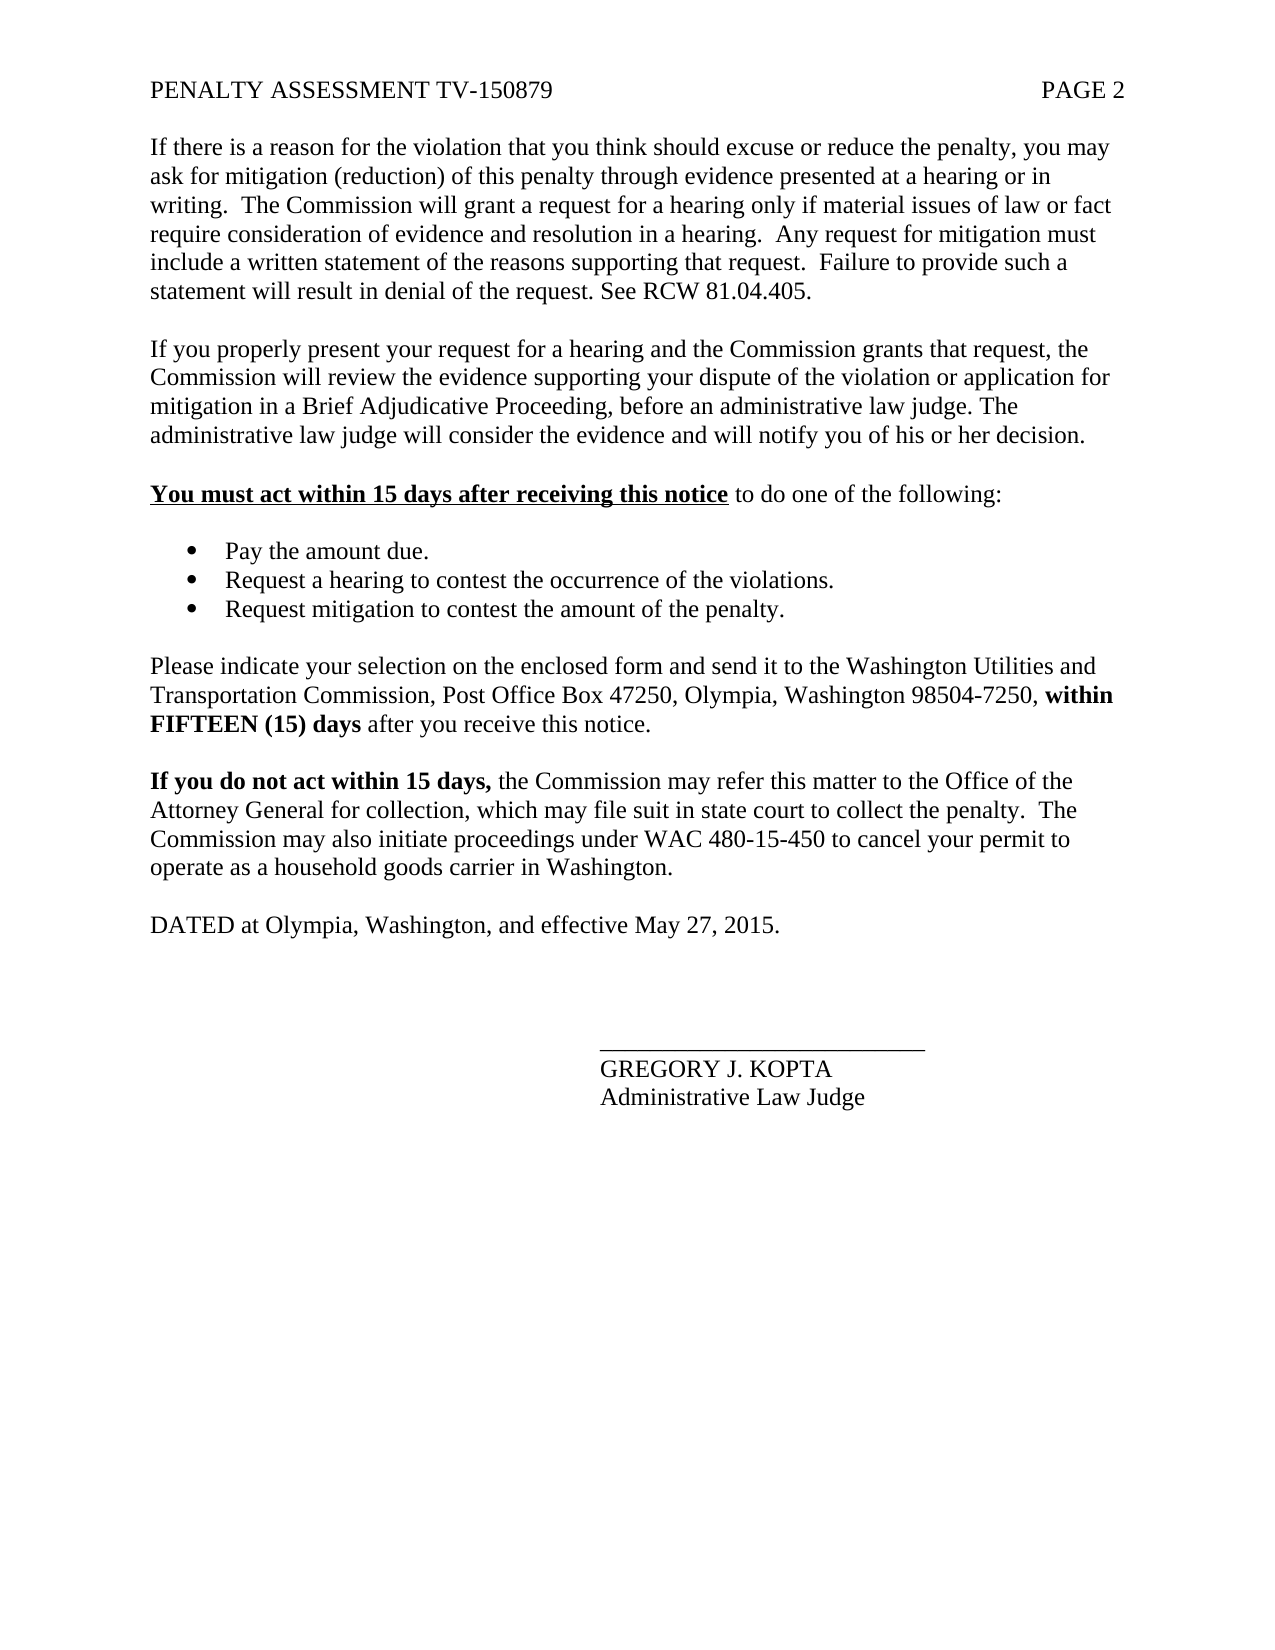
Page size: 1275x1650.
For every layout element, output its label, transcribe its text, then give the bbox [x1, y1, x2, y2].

text DATED at Olympia, Washington, and effective May 27, 2015. [150, 910, 1125, 939]
list Pay the amount due. [187, 536, 1125, 565]
text You must act within 15 days after receiving this notice to do one of the following: [150, 479, 1125, 507]
list Request mitigation to contest the amount of the penalty. [187, 594, 1125, 622]
text If there is a reason for the violation that you think should excuse or reduce the penalty, you may ask for mitigation (reduction) of this penalty through evidence presented at a hearing or in writing. The Commission will grant a request for a hearing only if material issues of law or fact require consideration of evidence and resolution in a hearing. Any request for mitigation must include a written statement of the reasons supporting that request. Failure to provide such a statement will result in denial of the request. See RCW 81.04.405. [150, 132, 1125, 305]
text Please indicate your selection on the enclosed form and send it to the Washington Utilities and Transportation Commission, Post Office Box 47250, Olympia, Washington 98504-7250, within FIFTEEN (15) days after you receive this notice. [150, 651, 1125, 737]
text GREGORY J. KOPTA [150, 1054, 1125, 1082]
text __________________________ [150, 1025, 1125, 1054]
list Request a hearing to contest the occurrence of the violations. [187, 565, 1125, 594]
text Administrative Law Judge [525, 1082, 1125, 1111]
text If you do not act within 15 days, the Commission may refer this matter to the Office of the Attorney General for collection, which may file suit in state court to collect the penalty. The Commission may also initiate proceedings under WAC 480-15-450 to cancel your permit to operate as a household goods carrier in Washington. [150, 766, 1125, 881]
text If you properly present your request for a hearing and the Commission grants that request, the Commission will review the evidence supporting your dispute of the violation or application for mitigation in a Brief Adjudicative Proceeding, before an administrative law judge. The administrative law judge will consider the evidence and will notify you of his or her decision. [150, 334, 1125, 449]
